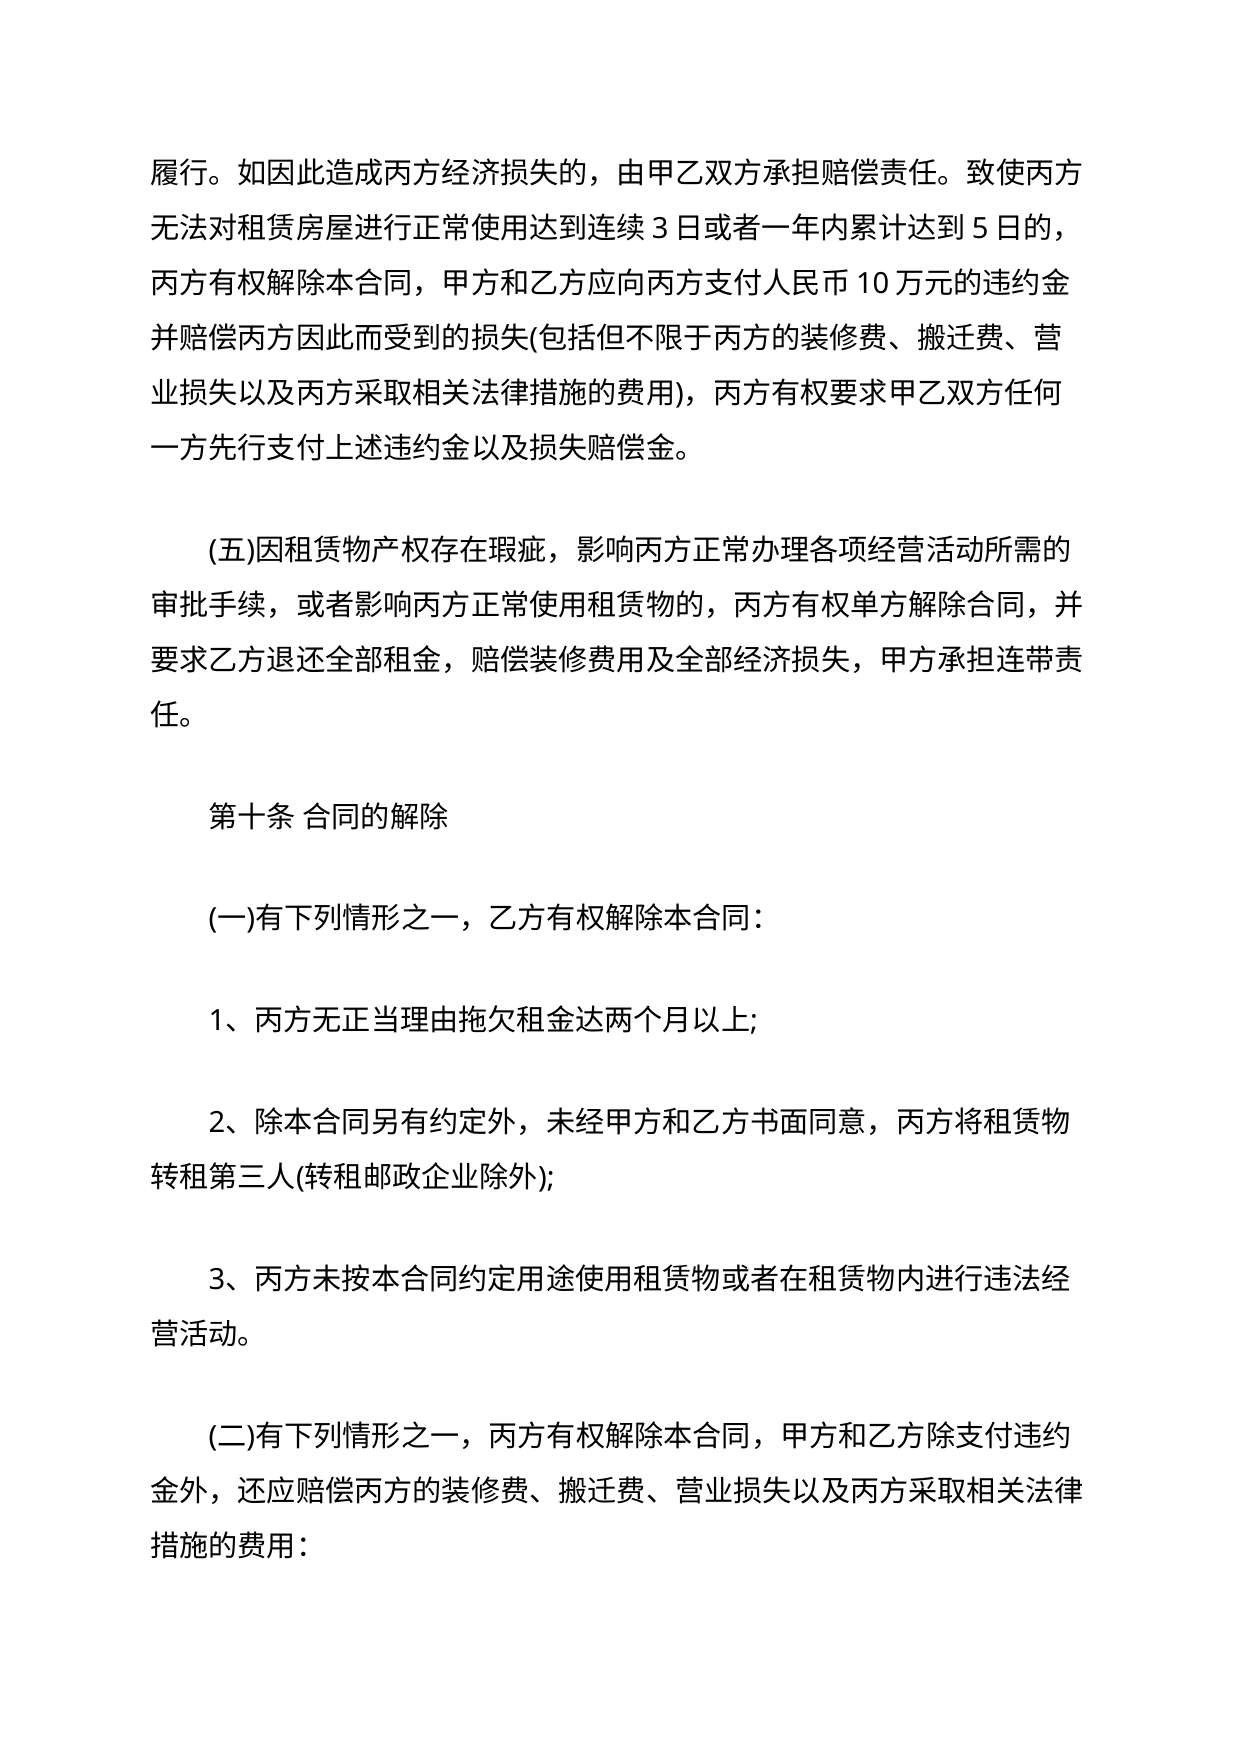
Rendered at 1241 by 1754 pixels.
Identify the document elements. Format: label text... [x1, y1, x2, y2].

text 3、丙方未按本合同约定用途使用租赁物或者在租赁物内进行违法经营活动。 [150, 1256, 1090, 1353]
text (五)因租赁物产权存在瑕疵，影响丙方正常办理各项经营活动所需的审批手续，或者影响丙方正常使用租赁物的，丙方有权单方解除合同，并要求乙方退还全部租金，赔偿装修费用及全部经济损失，甲方承担连带责任。 [150, 527, 1090, 734]
text 1、丙方无正当理由拖欠租金达两个月以上; [150, 997, 1090, 1039]
text (一)有下列情形之一，乙方有权解除本合同： [150, 895, 1090, 937]
text 2、除本合同另有约定外，未经甲方和乙方书面同意，丙方将租赁物转租第三人(转租邮政企业除外); [150, 1099, 1090, 1196]
text (二)有下列情形之一，丙方有权解除本合同，甲方和乙方除支付违约金外，还应赔偿丙方的装修费、搬迁费、营业损失以及丙方采取相关法律措施的费用： [150, 1413, 1090, 1565]
text 第十条 合同的解除 [150, 793, 1090, 836]
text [150, 150, 1090, 467]
